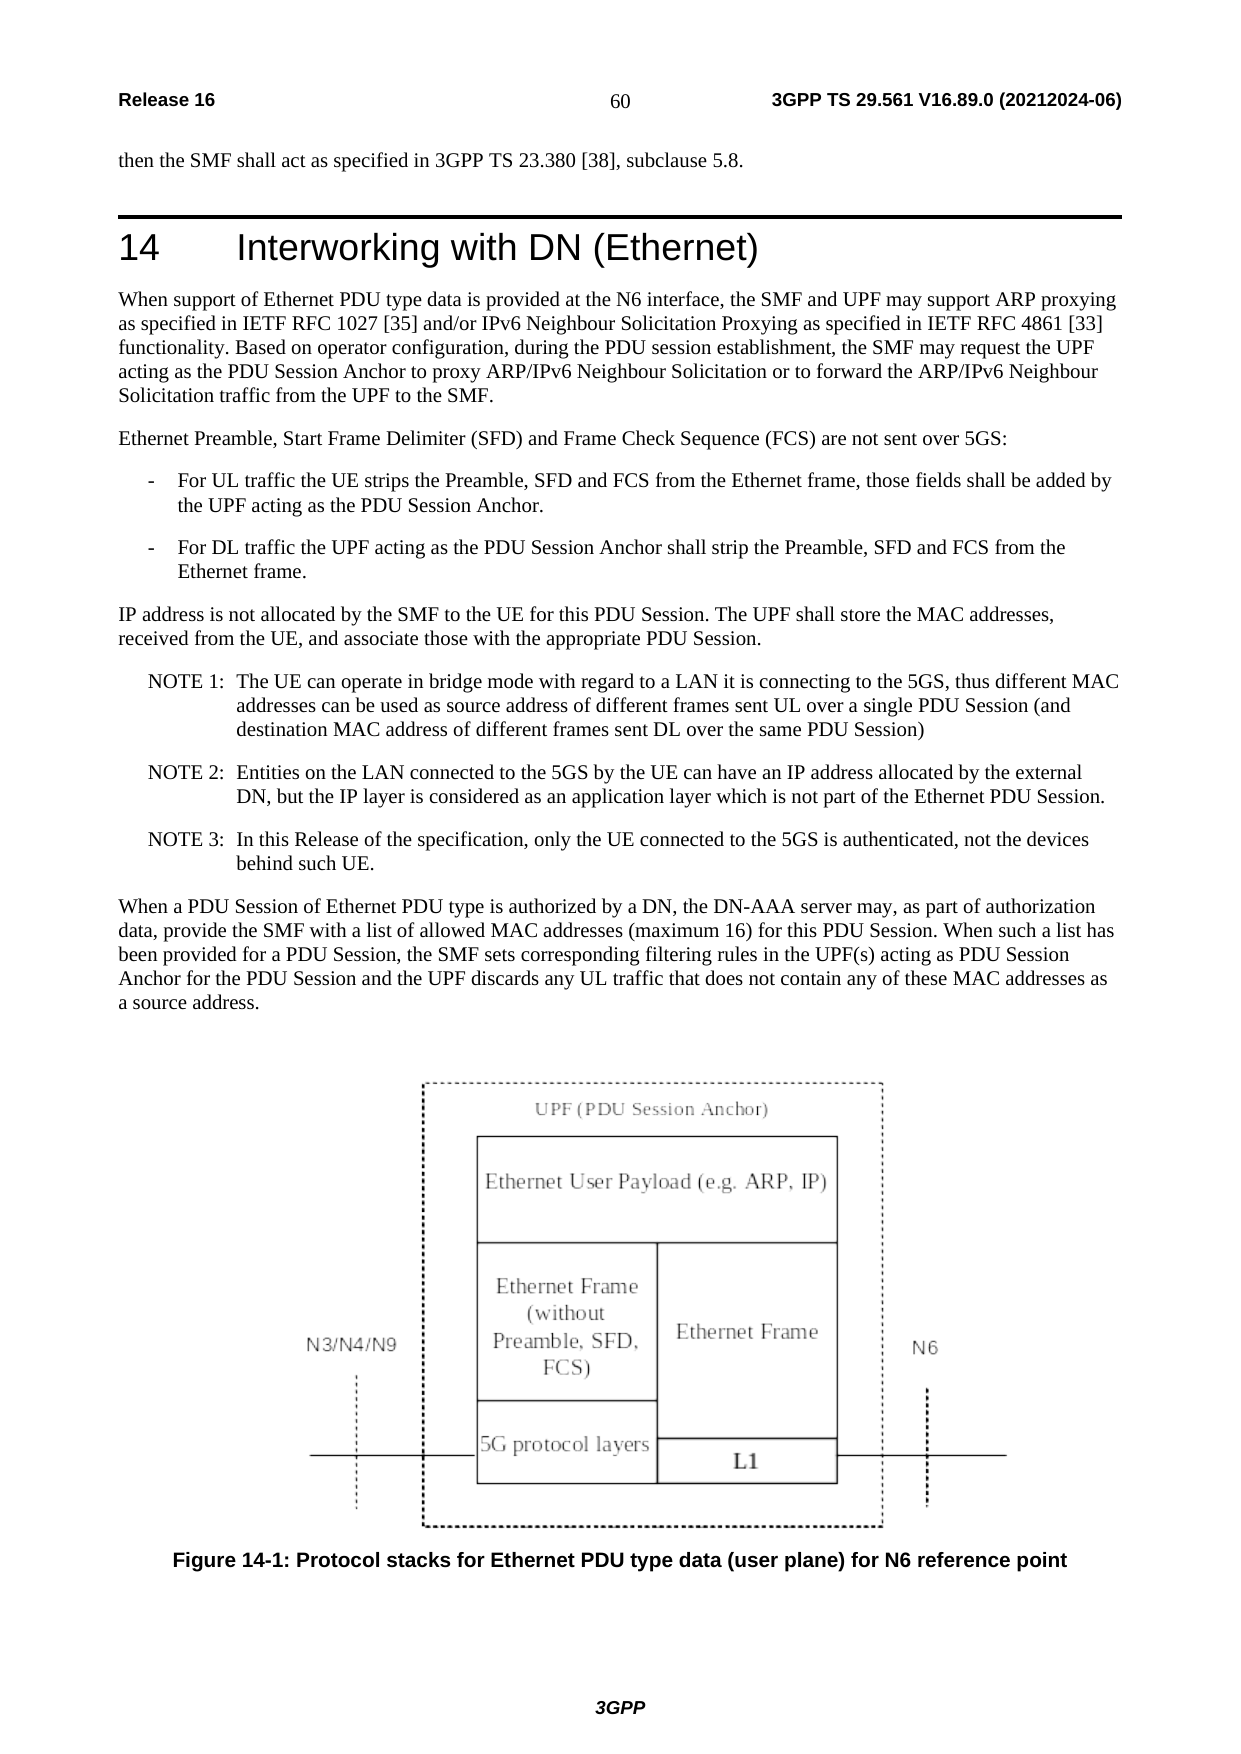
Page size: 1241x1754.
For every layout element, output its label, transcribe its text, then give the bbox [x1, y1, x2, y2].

text NOTE 3: In this Release of the specification, only the UE connected to the 5GS is authenticated, not the devices behind such UE. [148, 827, 1122, 875]
text When a PDU Session of Ethernet PDU type is authorized by a DN, the DN-AAA server may, as part of authorization data, provide the SMF with a list of allowed MAC addresses (maximum 16) for this PDU Session. When such a list has been provided for a PDU Session, the SMF sets corresponding filtering rules in the UPF(s) acting as PDU Session Anchor for the PDU Session and the UPF discards any UL traffic that does not contain any of these MAC addresses as a source address. [118, 894, 1122, 1014]
text Figure 14-1: Protocol stacks for Ethernet PDU type data (user plane) for N6 reference point [118, 1548, 1122, 1572]
text NOTE 1: The UE can operate in bridge mode with regard to a LAN it is connecting to the 5GS, thus different MAC addresses can be used as source address of different frames sent UL over a single PDU Session (and destination MAC address of different frames sent DL over the same PDU Session) [148, 669, 1122, 741]
text then the SMF shall act as specified in 3GPP TS 23.380 [38], subclause 5.8. [118, 147, 1122, 172]
text Ethernet Preamble, Start Frame Delimiter (SFD) and Frame Check Sequence (FCS) are not sent over 5GS: [118, 426, 1122, 450]
text - For DL traffic the UPF acting as the PDU Session Anchor shall strip the Preamble, SFD and FCS from the Ethernet frame. [148, 535, 1122, 583]
text - For UL traffic the UE strips the Preamble, SFD and FCS from the Ethernet frame, those fields shall be added by the UPF acting as the PDU Session Anchor. [148, 468, 1122, 517]
text NOTE 2: Entities on the LAN connected to the 5GS by the UE can have an IP address allocated by the external DN, but the IP layer is considered as an application layer which is not part of the Ethernet PDU Session. [148, 760, 1122, 808]
text IP address is not allocated by the SMF to the UE for this PDU Session. The UPF shall store the MAC addresses, received from the UE, and associate those with the appropriate PDU Session. [118, 602, 1122, 650]
text When support of Ethernet PDU type data is provided at the N6 interface, the SMF and UPF may support ARP proxying as specified in IETF RFC 1027 [35] and/or IPv6 Neighbour Solicitation Proxying as specified in IETF RFC 4861 [33] functionality. Based on operator configuration, during the PDU session establishment, the SMF may request the UPF acting as the PDU Session Anchor to proxy ARP/IPv6 Neighbour Solicitation or to forward the ARP/IPv6 Neighbour Solicitation traffic from the UPF to the SMF. [118, 287, 1122, 407]
subtitle 14 Interworking with DN (Ethernet) [118, 219, 1122, 268]
